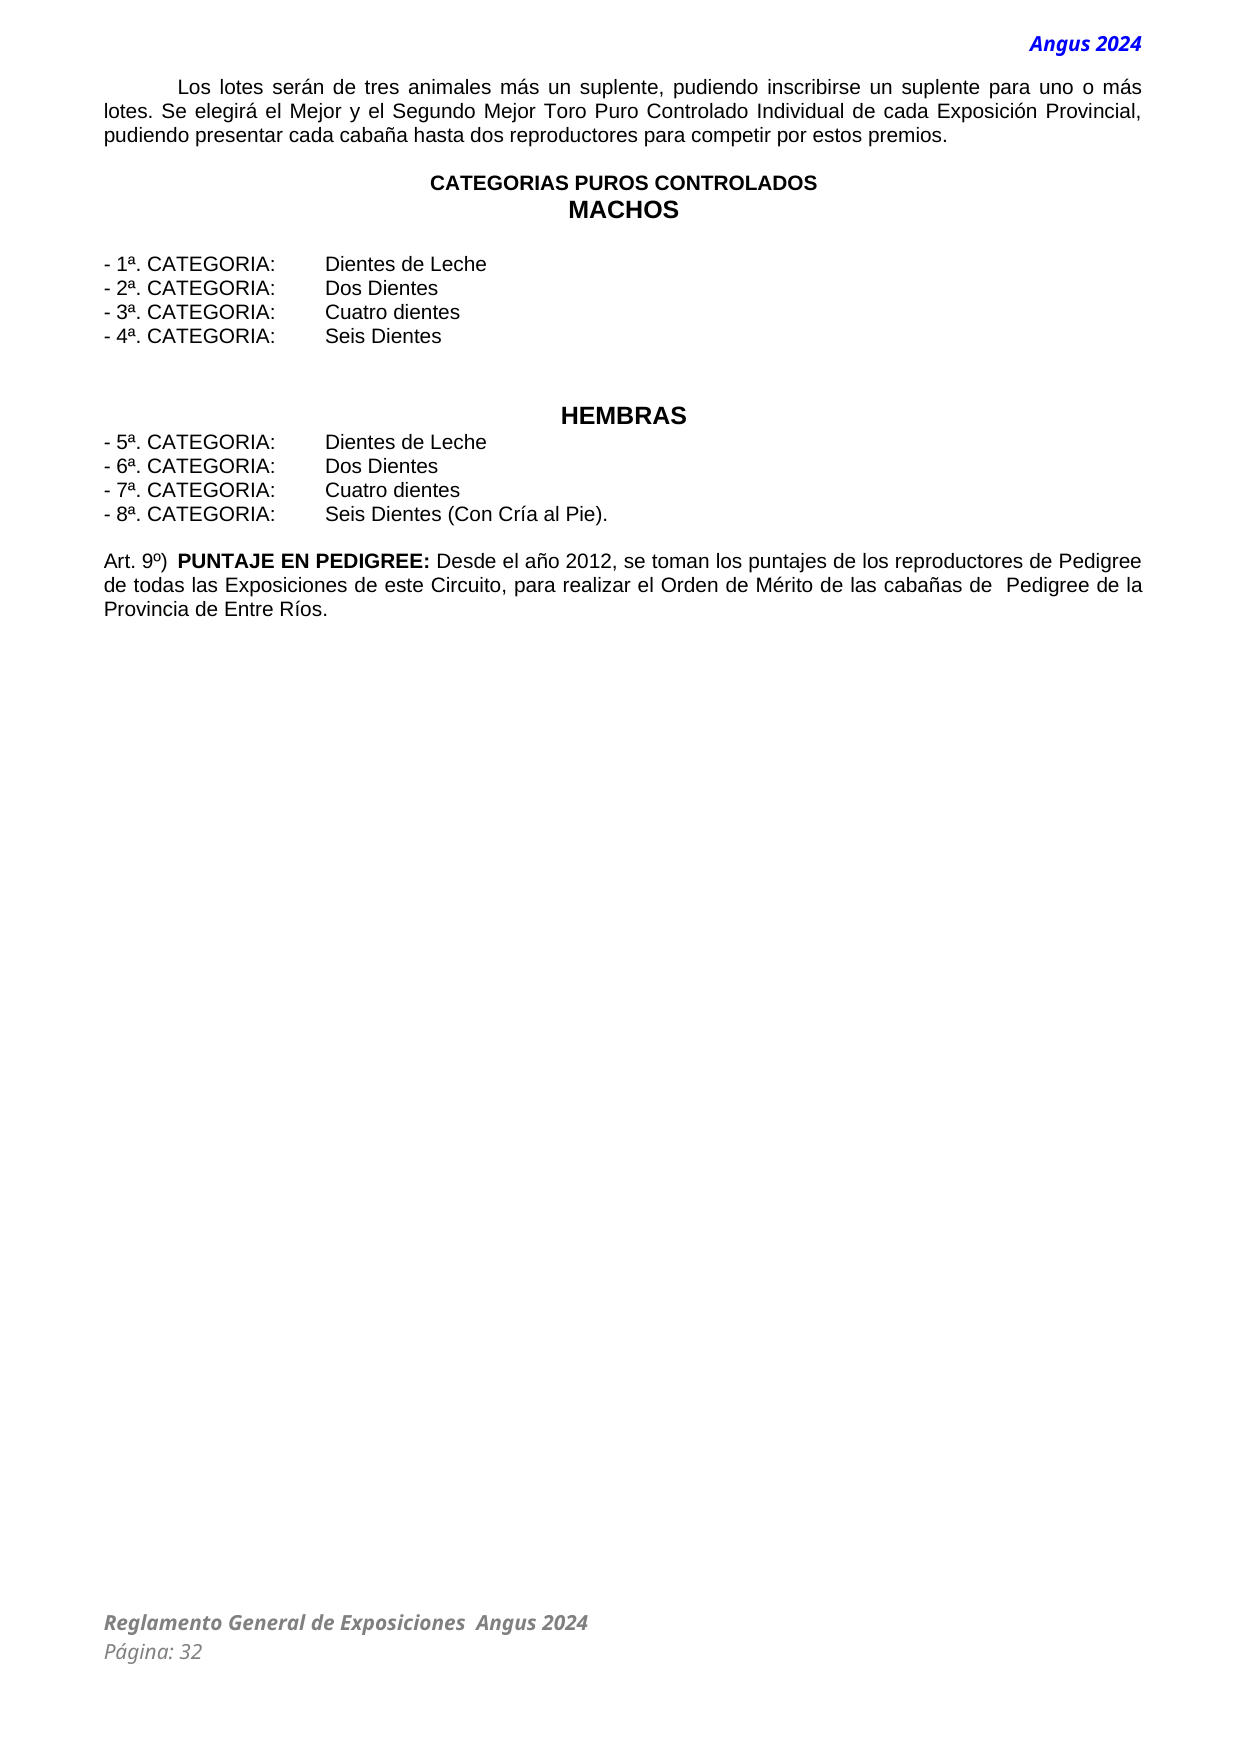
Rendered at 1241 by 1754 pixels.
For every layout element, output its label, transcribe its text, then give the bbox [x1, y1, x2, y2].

text - 2ª. CATEGORIA: Dos Dientes [103, 276, 1144, 300]
text HEMBRAS [103, 401, 1144, 429]
text - 7ª. CATEGORIA: Cuatro dientes [103, 477, 1144, 501]
text - 3ª. CATEGORIA: Cuatro dientes [103, 300, 1144, 324]
text - 8ª. CATEGORIA: Seis Dientes (Con Cría al Pie). [103, 501, 1144, 525]
text MACHOS [103, 195, 1144, 223]
text Los lotes serán de tres animales más un suplente, pudiendo inscribirse un suplente para uno o más lotes. Se elegirá el Mejor y el Segundo Mejor Toro Puro Controlado Individual de cada Exposición Provincial, pudiendo presentar cada cabaña hasta dos reproductores para competir por estos premios. [103, 75, 1144, 147]
text - 5ª. CATEGORIA: Dientes de Leche [103, 429, 1144, 453]
text Art. 9º) PUNTAJE EN PEDIGREE: Desde el año 2012, se toman los puntajes de los reproductores de Pedigree de todas las Exposiciones de este Circuito, para realizar el Orden de Mérito de las cabañas de Pedigree de la Provincia de Entre Ríos. [103, 549, 1144, 621]
text - 4ª. CATEGORIA: Seis Dientes [103, 324, 1144, 348]
text - 6ª. CATEGORIA: Dos Dientes [103, 453, 1144, 477]
text CATEGORIAS PUROS CONTROLADOS [103, 171, 1144, 195]
text - 1ª. CATEGORIA: Dientes de Leche [103, 252, 1144, 276]
